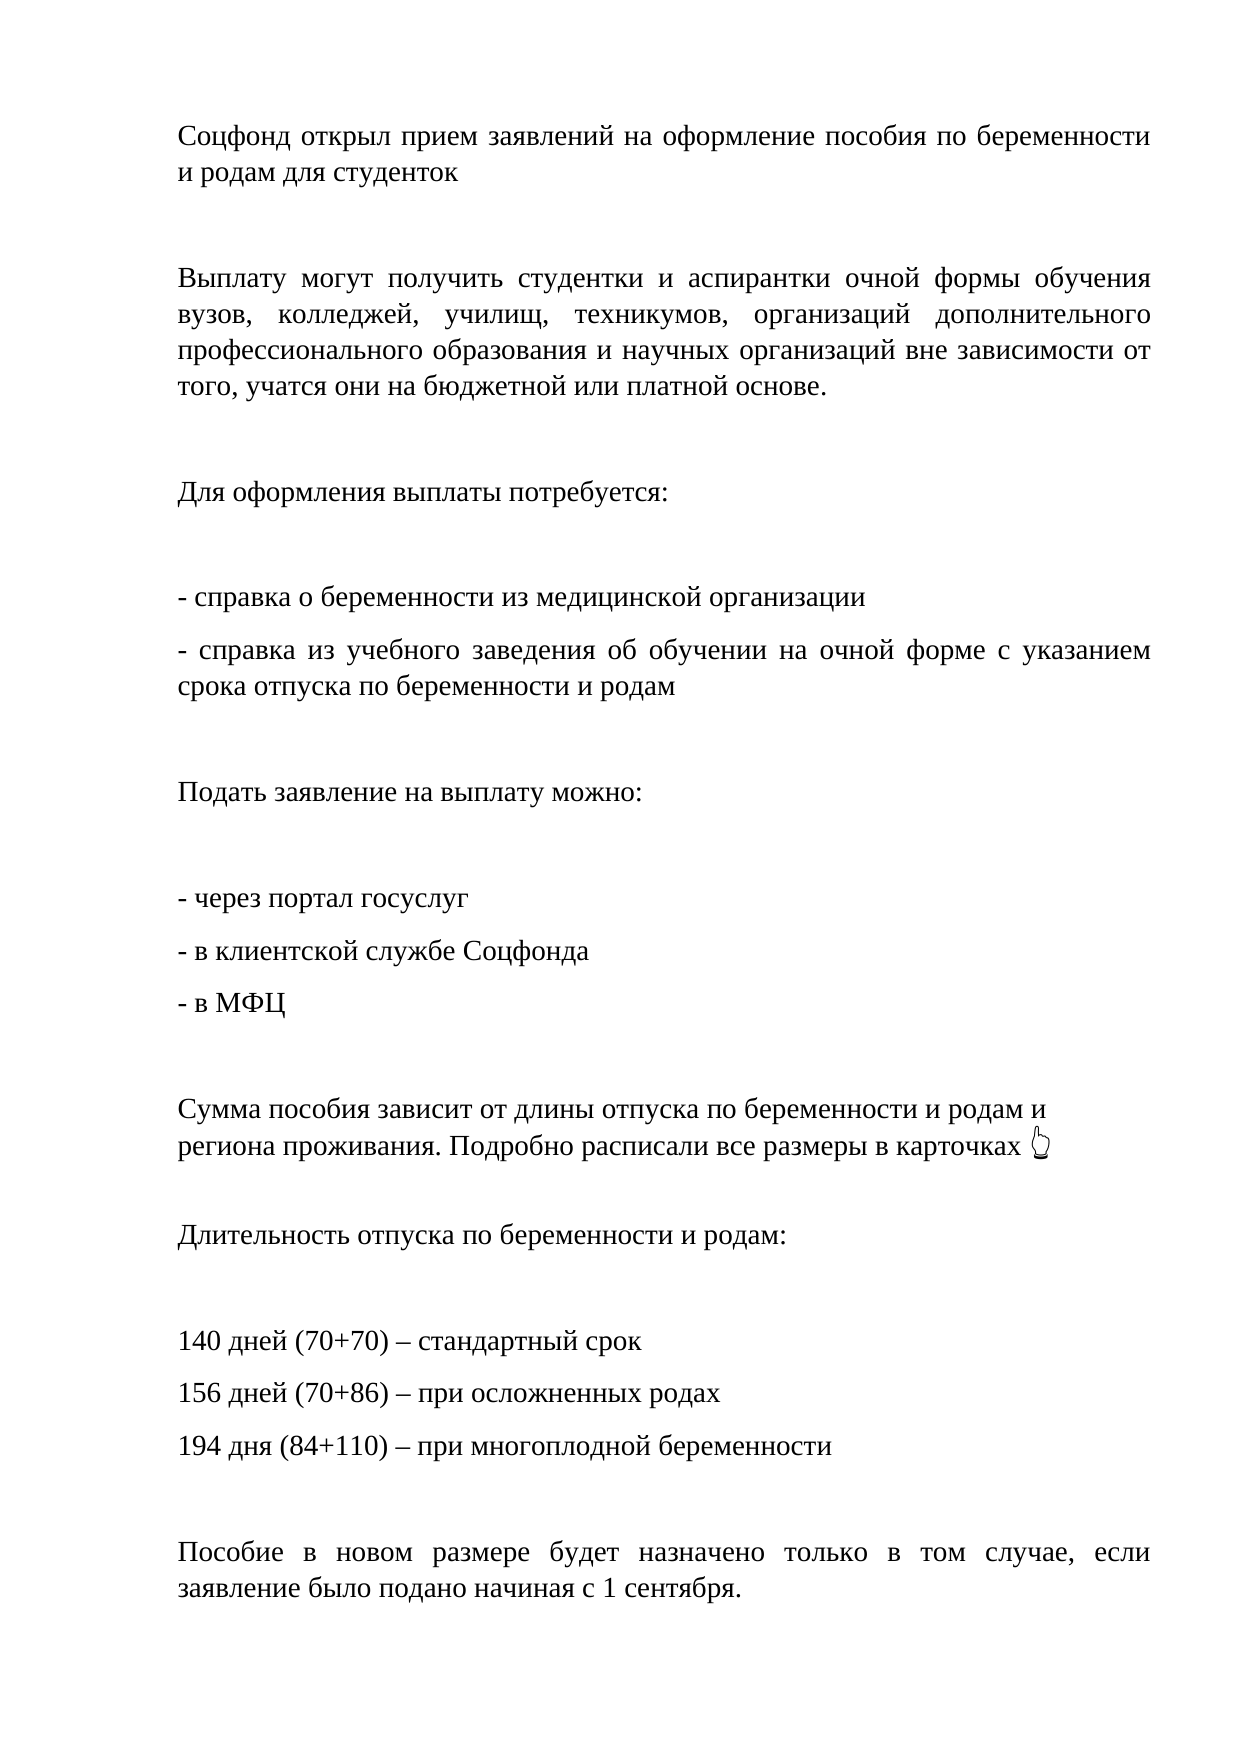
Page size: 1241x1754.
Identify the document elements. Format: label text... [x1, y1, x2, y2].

text Сумма пособия зависит от длины отпуска по беременности и родам и региона проживания. Подробно расписали все размеры в карточках 👆 [177, 1091, 1152, 1164]
text Пособие в новом размере будет назначено только в том случае, если заявление было подано начиная с 1 сентября. [177, 1534, 1152, 1604]
text Длительность отпуска по беременности и родам: [177, 1217, 1152, 1251]
text 140 дней (70+70) – стандартный срок [177, 1323, 1152, 1356]
text 194 дня (84+110) – при многоплодной беременности [177, 1428, 1152, 1462]
text Соцфонд открыл прием заявлений на оформление пособия по беременности и родам для студенток [177, 118, 1152, 188]
text Подать заявление на выплату можно: [177, 774, 1152, 808]
text Выплату могут получить студентки и аспирантки очной формы обучения вузов, колледжей, училищ, техникумов, организаций дополнительного профессионального образования и научных организаций вне зависимости от того, учатся они на бюджетной или платной основе. [177, 260, 1152, 402]
text - в клиентской службе Соцфонда [177, 933, 1152, 966]
text - через портал госуслуг [177, 880, 1152, 913]
text - справка о беременности из медицинской организации [177, 579, 1152, 613]
text Для оформления выплаты потребуется: [177, 474, 1152, 507]
text - в МФЦ [177, 985, 1152, 1019]
text - справка из учебного заведения об обучении на очной форме с указанием срока отпуска по беременности и родам [177, 632, 1152, 702]
text 156 дней (70+86) – при осложненных родах [177, 1376, 1152, 1409]
